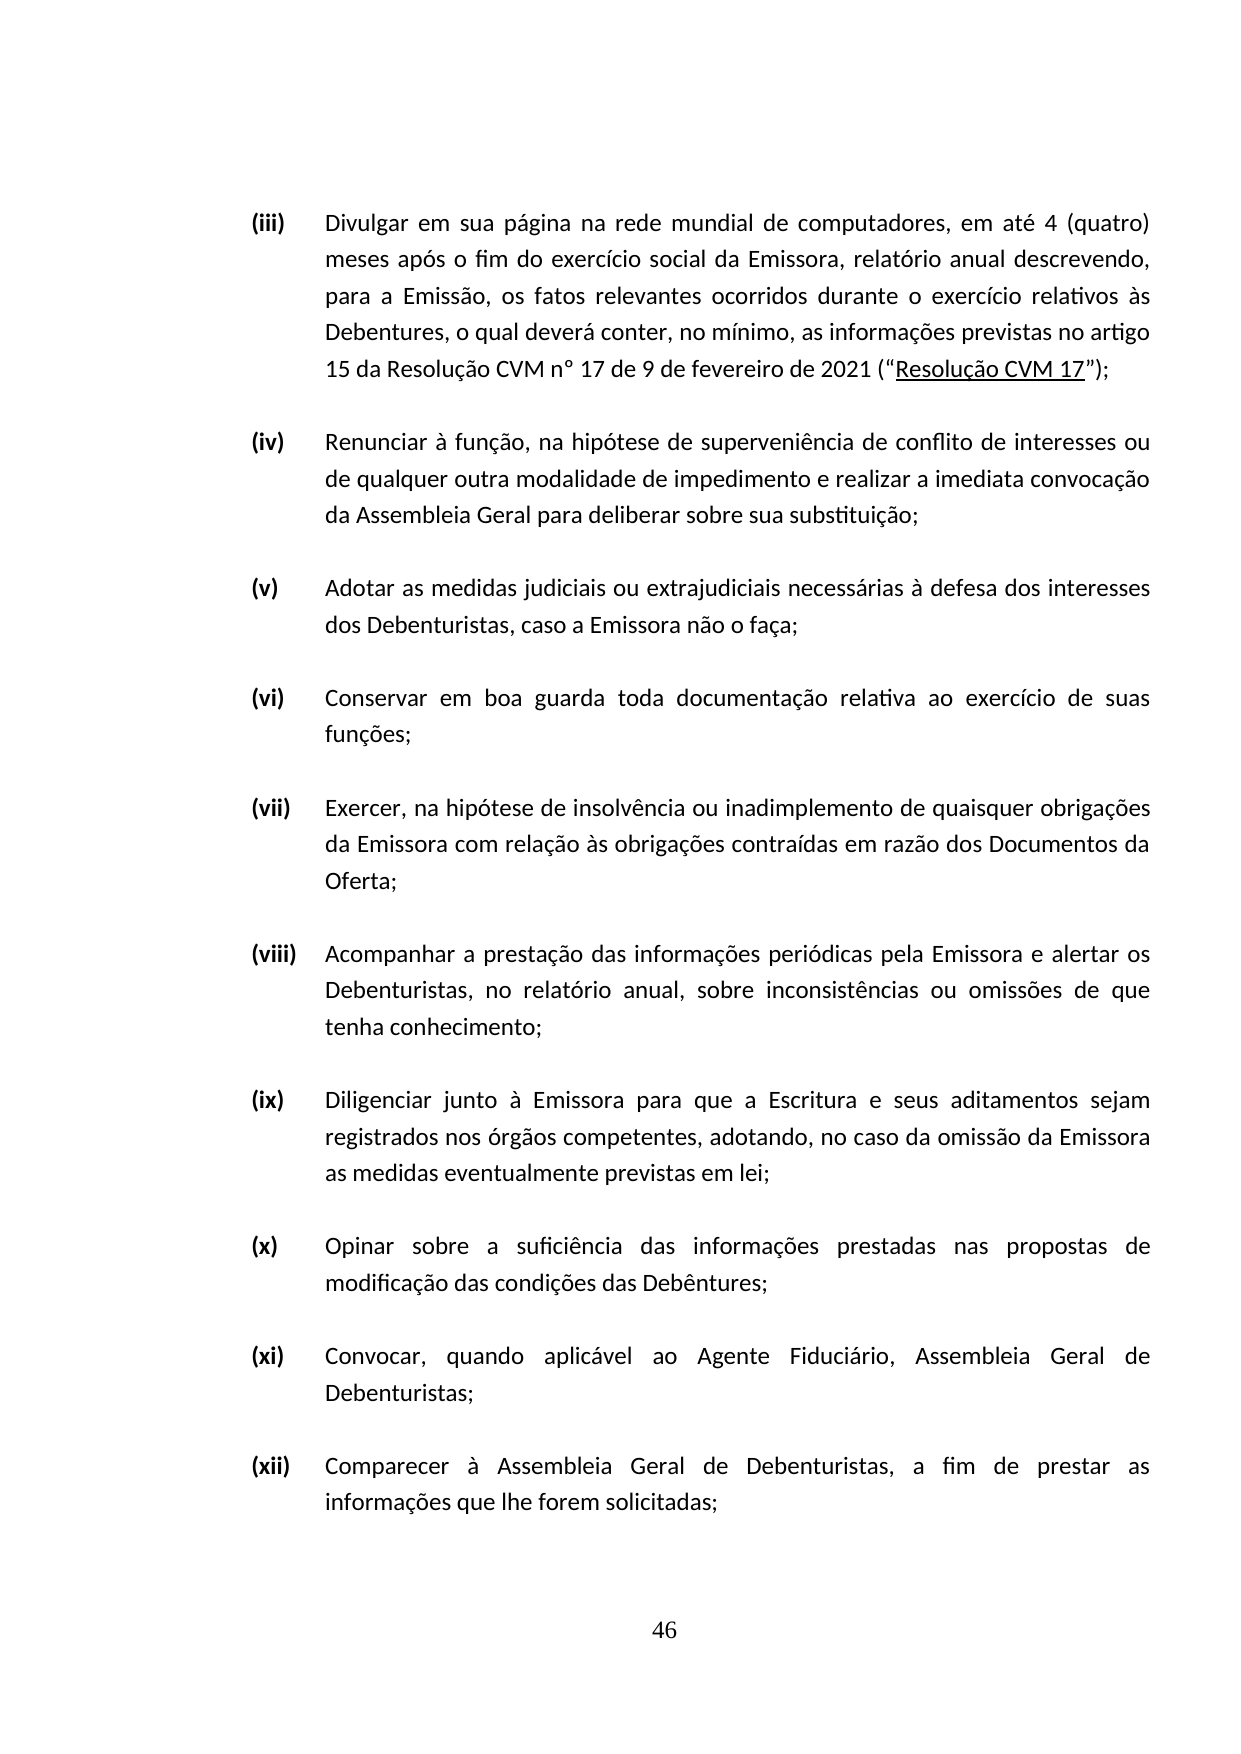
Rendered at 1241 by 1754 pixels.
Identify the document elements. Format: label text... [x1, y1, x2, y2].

list Conservar em boa guarda toda documentação relativa ao exercício de suas funções; [251, 682, 1152, 749]
list Opinar sobre a suficiência das informações prestadas nas propostas de modificação das condições das Debêntures; [251, 1231, 1152, 1298]
list Comparecer à Assembleia Geral de Debenturistas, a fim de prestar as informações que lhe forem solicitadas; [251, 1450, 1152, 1517]
list Exercer, na hipótese de insolvência ou inadimplemento de quaisquer obrigações da Emissora com relação às obrigações contraídas em razão dos Documentos da Oferta; [251, 792, 1152, 895]
list Adotar as medidas judiciais ou extrajudiciais necessárias à defesa dos interesses dos Debenturistas, caso a Emissora não o faça; [251, 572, 1152, 639]
list Divulgar em sua página na rede mundial de computadores, em até 4 (quatro) meses após o fim do exercício social da Emissora, relatório anual descrevendo, para a Emissão, os fatos relevantes ocorridos durante o exercício relativos às Debentures, o qual deverá conter, no mínimo, as informações previstas no artigo 15 da Resolução CVM nº 17 de 9 de fevereiro de 2021 (“Resolução CVM 17”); [251, 207, 1152, 383]
list Convocar, quando aplicável ao Agente Fiduciário, Assembleia Geral de Debenturistas; [251, 1340, 1152, 1407]
list Acompanhar a prestação das informações periódicas pela Emissora e alertar os Debenturistas, no relatório anual, sobre inconsistências ou omissões de que tenha conhecimento; [251, 938, 1152, 1042]
list Diligenciar junto à Emissora para que a Escritura e seus aditamentos sejam registrados nos órgãos competentes, adotando, no caso da omissão da Emissora as medidas eventualmente previstas em lei; [251, 1084, 1152, 1188]
list Renunciar à função, na hipótese de superveniência de conflito de interesses ou de qualquer outra modalidade de impedimento e realizar a imediata convocação da Assembleia Geral para deliberar sobre sua substituição; [251, 426, 1152, 530]
